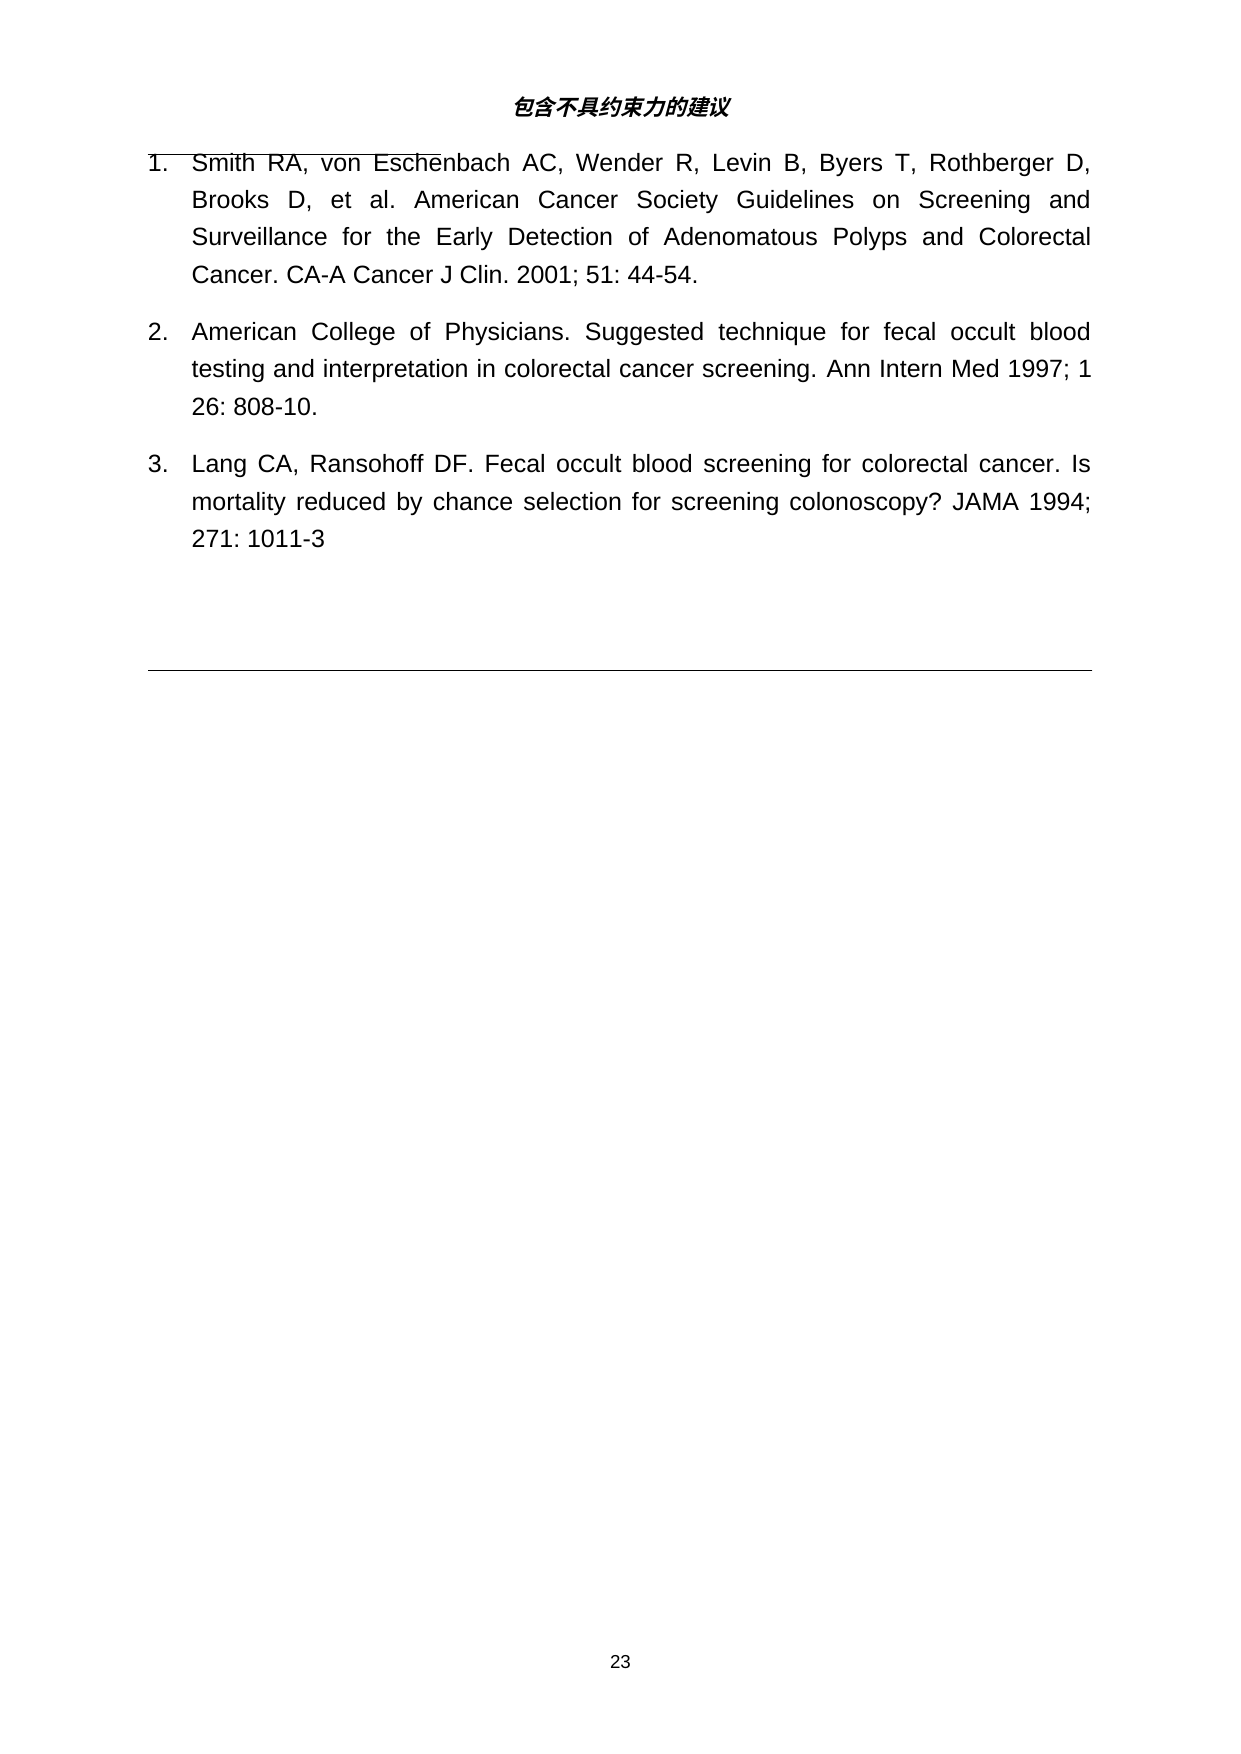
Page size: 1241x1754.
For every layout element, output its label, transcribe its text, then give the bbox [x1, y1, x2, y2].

list American College of Physicians. Suggested technique for fecal occult blood testing and interpretation in colorectal cancer screening. Ann Intern Med 1997; 126: 808-10. [148, 317, 1092, 421]
list Lang CA, Ransohoff DF. Fecal occult blood screening for colorectal cancer. Is mortality reduced by chance selection for screening colonoscopy? JAMA 1994; 271: 1011-3 [148, 449, 1092, 553]
list Smith RA, von Eschenbach AC, Wender R, Levin B, Byers T, Rothberger D, Brooks D, et al. American Cancer Society Guidelines on Screening and Surveillance for the Early Detection of Adenomatous Polyps and Colorectal Cancer. CA-A Cancer J Clin. 2001; 51: 44-54. [148, 148, 1092, 288]
